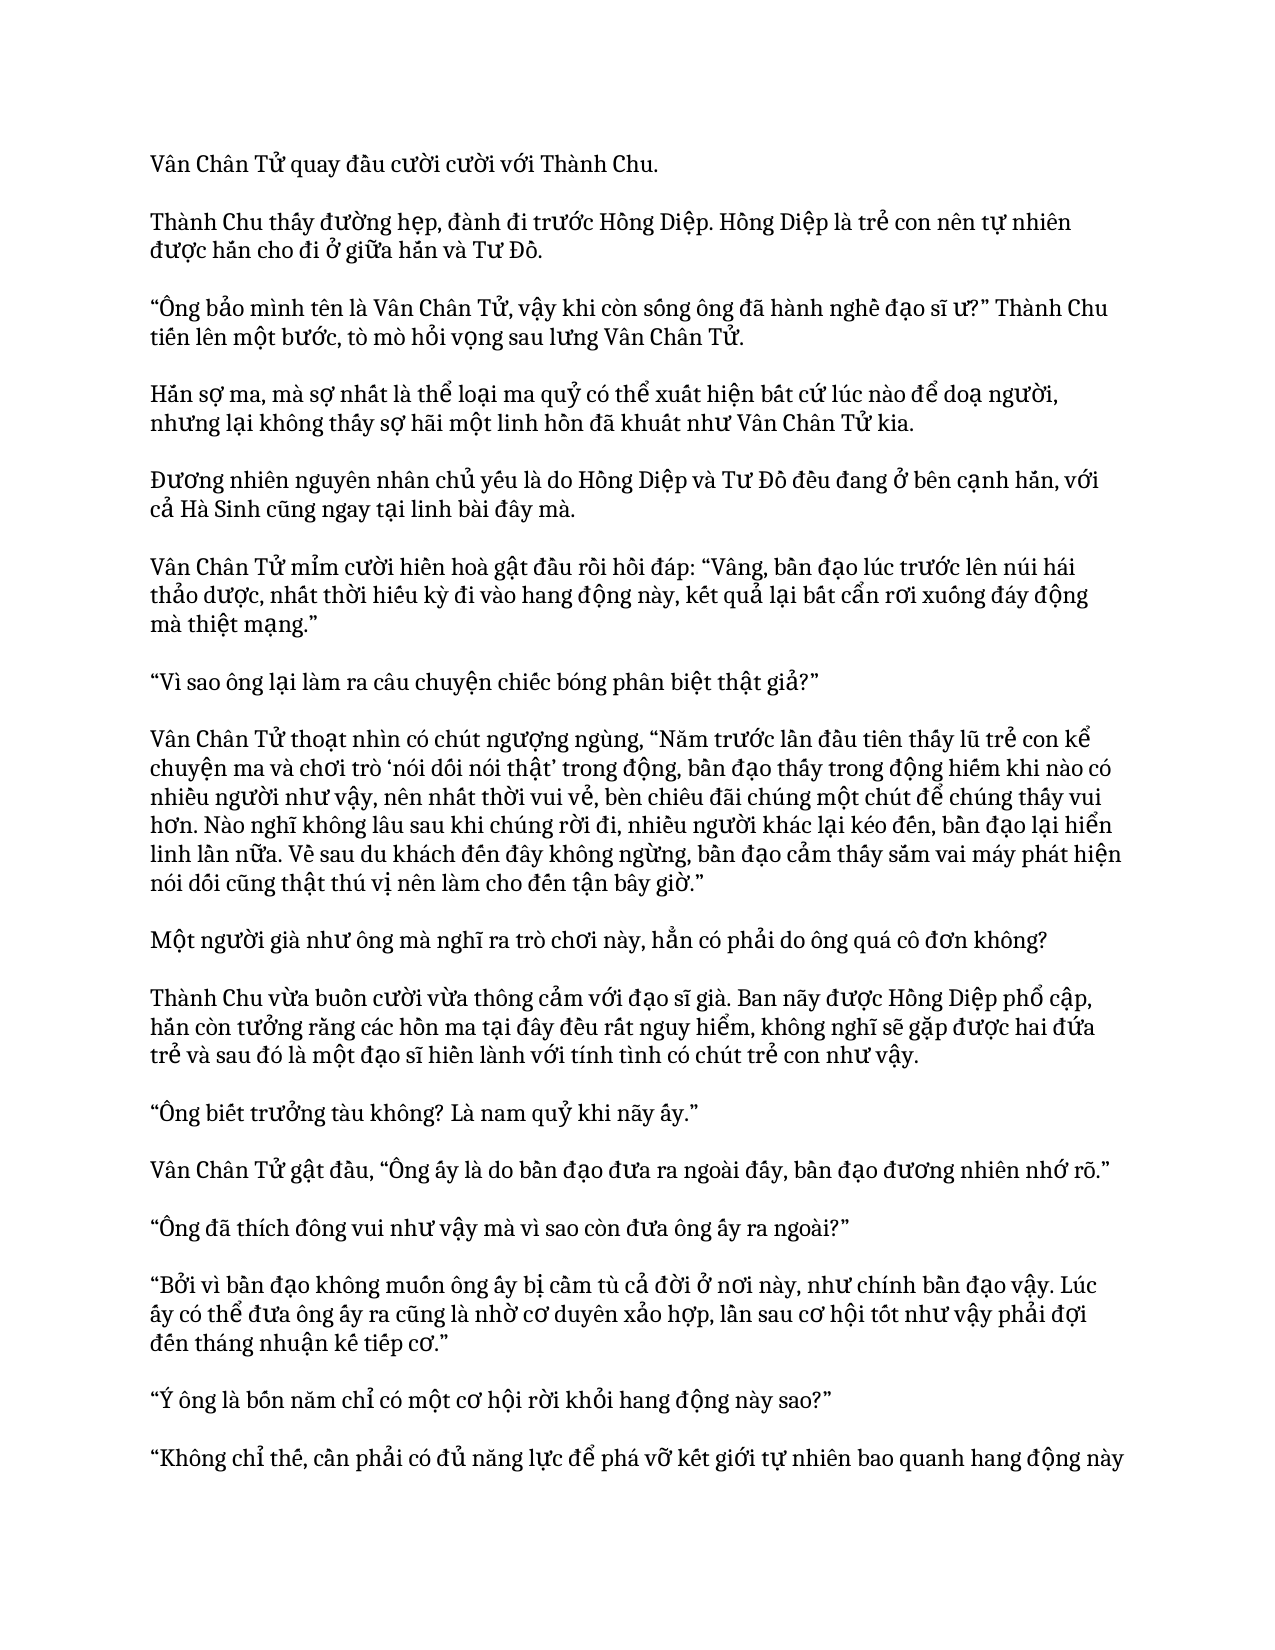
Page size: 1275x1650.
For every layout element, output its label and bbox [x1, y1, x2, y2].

text [150, 150, 1125, 1472]
